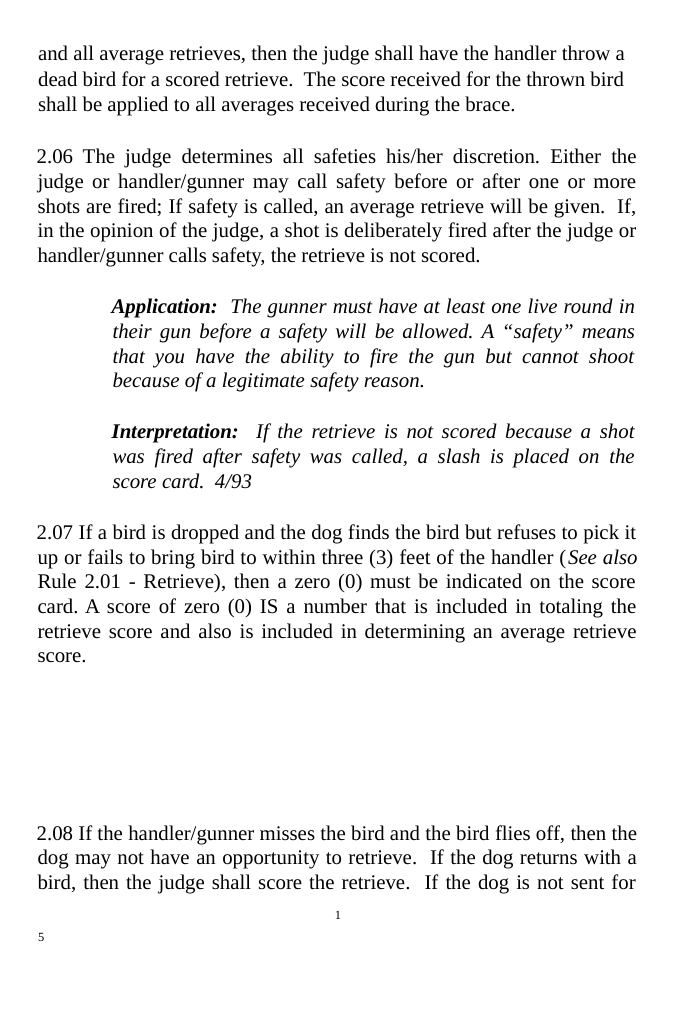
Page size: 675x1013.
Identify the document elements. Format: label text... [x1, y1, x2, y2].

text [36, 821, 637, 894]
text Application: The gunner must have at least one live round in their gun before a safety will be allowed. A “safety” means that you have the ability to fire the gun but cannot shoot because of a legitimate safety reason. [111, 294, 637, 392]
text 2.07 If a bird is dropped and the dog finds the bird but refuses to pick it up or fails to bring bird to within three (3) feet of the handler (See also Rule 2.01 - Retrieve), then a zero (0) must be indicated on the score card. A score of zero (0) IS a number that is included in totaling the retrieve score and also is included in determining an average retrieve score. [36, 520, 637, 667]
text Interpretation: If the retrieve is not scored because a shot was fired after safety was called, a slash is placed on the score card. 4/93 [111, 419, 637, 493]
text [38, 41, 637, 116]
text 2.06 The judge determines all safeties his/her discretion. Either the judge or handler/gunner may call safety before or after one or more shots are fired; If safety is called, an average retrieve will be given. If, in the opinion of the judge, a shot is deliberately fired after the judge or handler/gunner calls safety, the retrieve is not scored. [36, 144, 637, 267]
